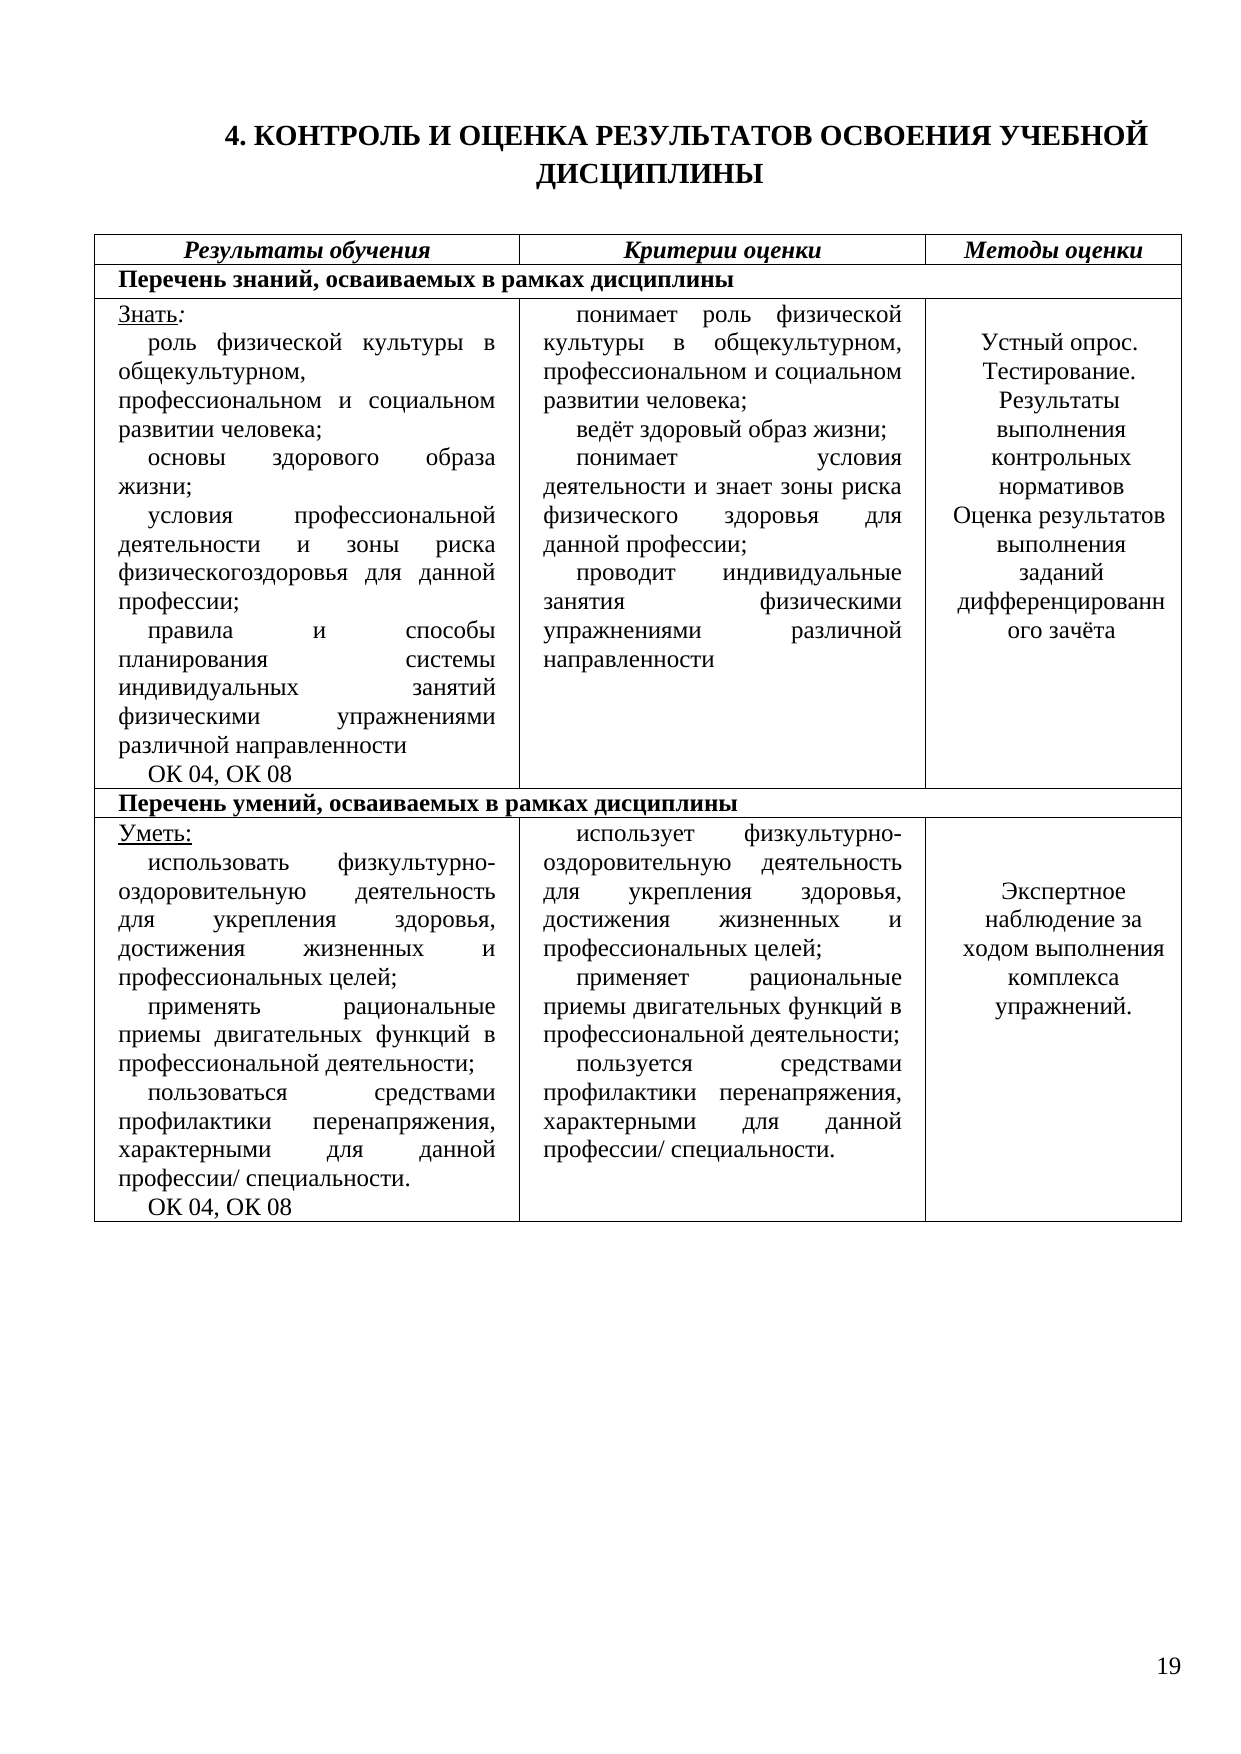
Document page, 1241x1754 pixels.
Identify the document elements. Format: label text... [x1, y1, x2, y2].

table_cell использует физкультурно-оздоровительную деятельность для укрепления здоровья, достижения жизненных и профессиональных целей; применяет рациональные приемы двигательных функций в профессиональной деятельности; пользуется средствами профилактики перенапряжения, характерными для данной профессии/ специальности. [520, 818, 925, 1221]
table_cell Уметь: использовать физкультурно-оздоровительную деятельность для укрепления здоровья, достижения жизненных и профессиональных целей; применять рациональные приемы двигательных функций в профессиональной деятельности; пользоваться средствами профилактики перенапряжения, характерными для данной профессии/ специальности. ОК 04, ОК 08 [95, 818, 519, 1221]
table_cell Перечень умений, осваиваемых в рамках дисциплины [95, 789, 1181, 817]
table_cell Устный опрос. Тестирование. Результаты выполнения контрольных нормативов Оценка результатов выполнения заданий дифференцированного зачёта [926, 299, 1181, 787]
table_header Результаты обучения [95, 235, 519, 263]
table_cell Перечень знаний, осваиваемых в рамках дисциплины [95, 265, 1181, 298]
table_header Методы оценки [926, 235, 1181, 263]
table_cell Знать: роль физической культуры в общекультурном, профессиональном и социальном развитии человека; основы здорового образа жизни; условия профессиональной деятельности и зоны риска физическогоздоровья для данной профессии; правила и способы планирования системы индивидуальных занятий физическими упражнениями различной направленности ОК 04, ОК 08 [95, 299, 519, 787]
table_cell Экспертное наблюдение за ходом выполнения комплекса упражнений. [926, 818, 1181, 1221]
text 4. КОНТРОЛЬ И ОЦЕНКА РЕЗУЛЬТАТОВ ОСВОЕНИЯ УЧЕБНОЙ ДИСЦИПЛИНЫ [118, 118, 1181, 190]
table_header Критерии оценки [520, 235, 925, 263]
table_cell понимает роль физической культуры в общекультурном, профессиональном и социальном развитии человека; ведёт здоровый образ жизни; понимает условия деятельности и знает зоны риска физического здоровья для данной профессии; проводит индивидуальные занятия физическими упражнениями различной направленности [520, 299, 925, 787]
